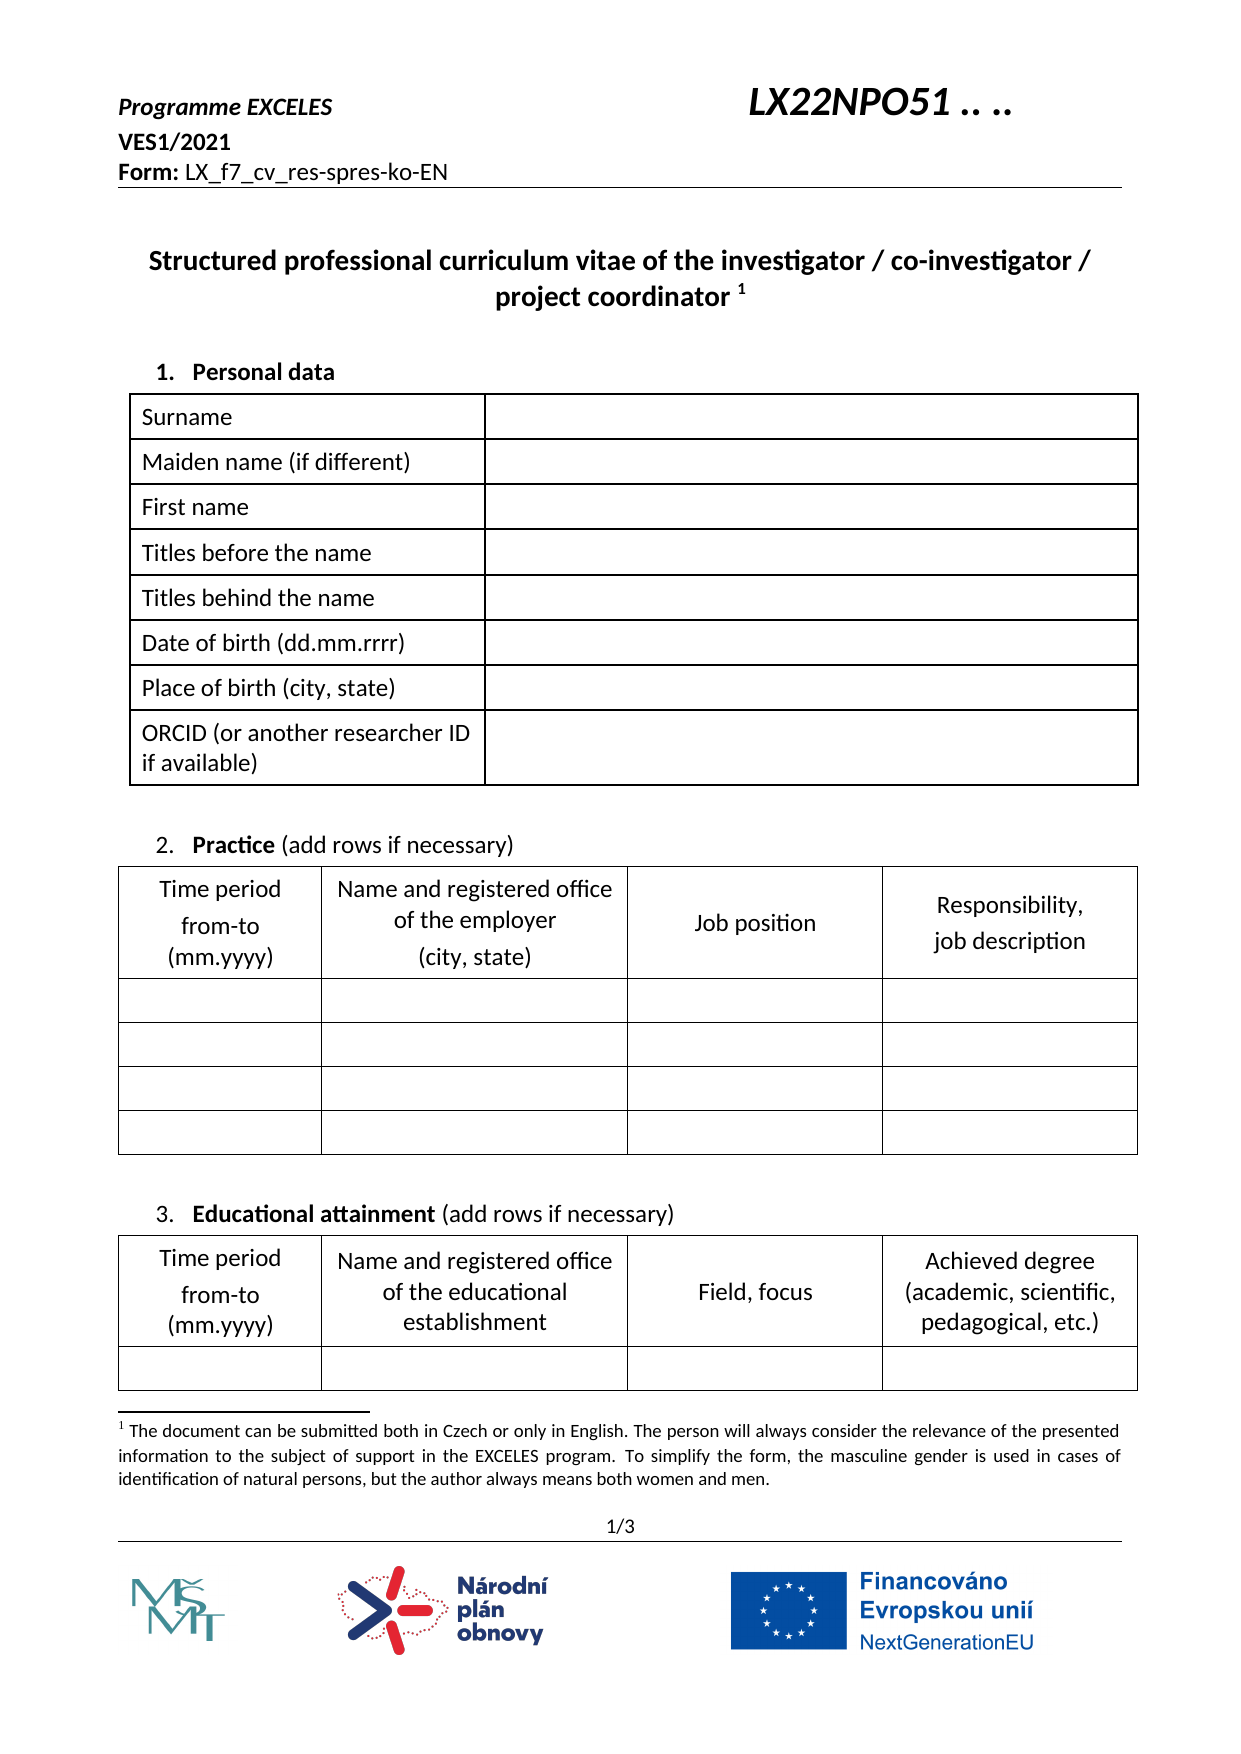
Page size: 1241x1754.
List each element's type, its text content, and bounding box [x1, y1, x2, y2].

text Structured professional curriculum vitae of the investigator / co-investigator / project coordinator [118, 242, 1122, 313]
table_cell [486, 711, 1137, 784]
table_cell [628, 979, 882, 1022]
table_cell [628, 1111, 882, 1154]
table_cell Date of birth (dd.mm.rrrr) [131, 621, 484, 664]
table_cell [119, 1023, 321, 1066]
table_cell [486, 440, 1137, 483]
table_header Job position [628, 867, 882, 978]
table_cell [486, 485, 1137, 528]
table_cell [486, 576, 1137, 618]
table_header Time period from-to (mm.yyyy) [119, 1236, 321, 1346]
table_header Name and registered office of the employer (city, state) [322, 867, 627, 978]
table_cell [322, 1111, 627, 1154]
table_cell [322, 1023, 627, 1066]
picture [118, 1565, 239, 1655]
table_header Responsibility, job description [883, 867, 1137, 978]
table_cell First name [131, 485, 484, 528]
table_header Achieved degree (academic, scientific, pedagogical, etc.) [883, 1236, 1137, 1346]
table_cell [883, 1023, 1137, 1066]
table_cell [486, 530, 1137, 573]
table_header Field, focus [628, 1236, 882, 1346]
list Educational attainment (add rows if necessary) [155, 1198, 1122, 1228]
table_cell [322, 1067, 627, 1110]
list Practice (add rows if necessary) [155, 829, 1122, 860]
table_cell [628, 1023, 882, 1066]
table_cell [883, 1111, 1137, 1154]
table_cell Maiden name (if different) [131, 440, 484, 483]
picture [337, 1566, 549, 1655]
table_cell [883, 979, 1137, 1022]
table_header Time period from-to (mm.yyyy) [119, 867, 321, 978]
table_cell [322, 1347, 627, 1390]
table_cell [119, 1347, 321, 1390]
table_cell [883, 1067, 1137, 1110]
table_cell [628, 1347, 882, 1390]
table_cell Titles behind the name [131, 576, 484, 618]
table_cell [322, 979, 627, 1022]
table_cell Titles before the name [131, 530, 484, 573]
table_cell Place of birth (city, state) [131, 666, 484, 709]
table_cell ORCID (or another researcher ID if available) [131, 711, 484, 784]
table_cell [119, 1067, 321, 1110]
table_header Name and registered office of the educational establishment [322, 1236, 627, 1346]
table_cell [628, 1067, 882, 1110]
table_cell [119, 979, 321, 1022]
picture [720, 1565, 1053, 1655]
table_cell [486, 666, 1137, 709]
table_cell [486, 621, 1137, 664]
table_header [486, 395, 1137, 438]
table_cell [119, 1111, 321, 1154]
table_cell [883, 1347, 1137, 1390]
table_header Surname [131, 395, 484, 438]
list Personal data [155, 356, 1122, 387]
